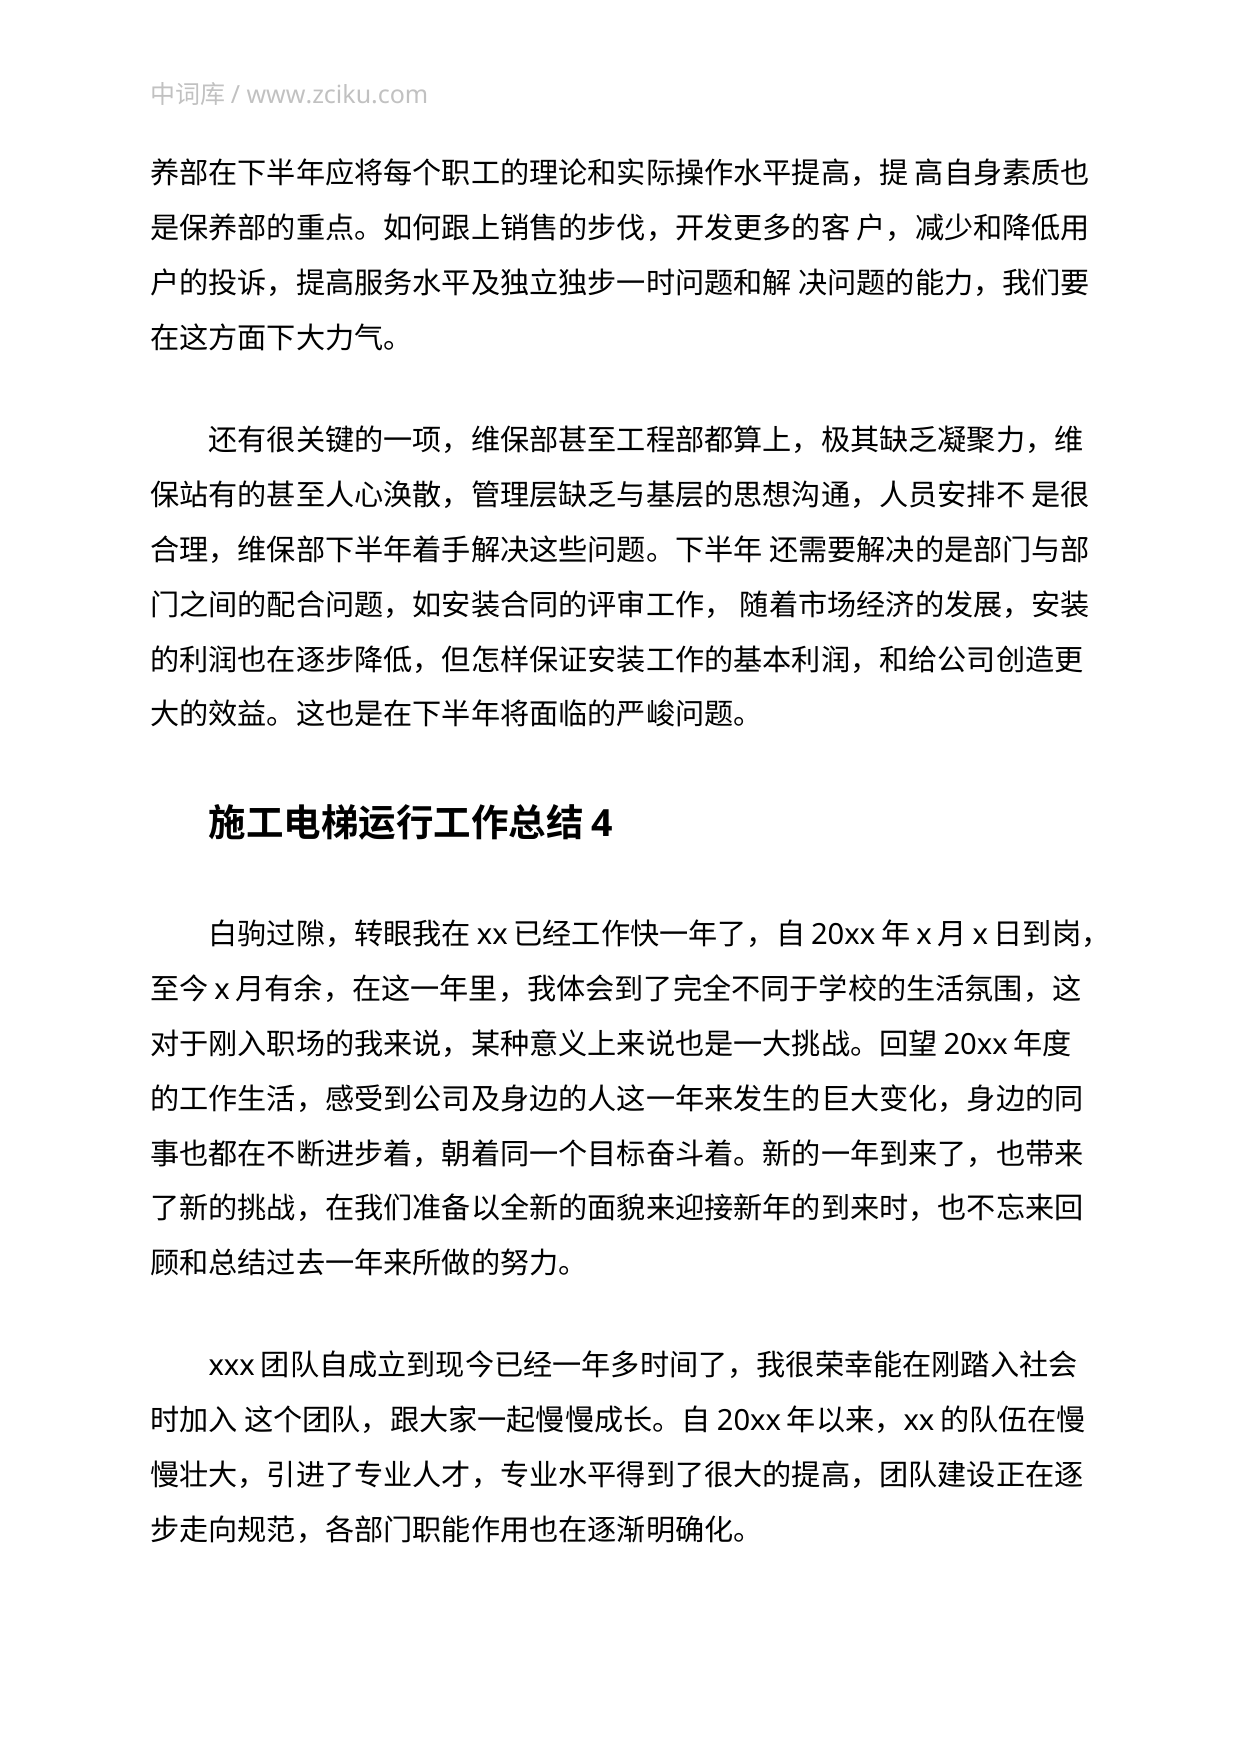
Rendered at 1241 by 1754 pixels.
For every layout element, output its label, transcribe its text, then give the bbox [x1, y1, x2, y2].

text 白驹过隙，转眼我在xx已经工作快一年了，自20xx年x月x日到岗，至今x月有余，在这一年里，我体会到了完全不同于学校的生活氛围，这对于刚入职场的我来说，某种意义上来说也是一大挑战。回望20xx年度的工作生活，感受到公司及身边的人这一年来发生的巨大变化，身边的同事也都在不断进步着，朝着同一个目标奋斗着。新的一年到来了，也带来了新的挑战，在我们准备以全新的面貌来迎接新年的到来时，也不忘来回顾和总结过去一年来所做的努力。 [150, 910, 1090, 1282]
text 施工电梯运行工作总结4 [150, 793, 1090, 847]
text 还有很关键的一项，维保部甚至工程部都算上，极其缺乏凝聚力，维保站有的甚至人心涣散，管理层缺乏与基层的思想沟通，人员安排不 是很合理，维保部下半年着手解决这些问题。下半年 还需要解决的是部门与部门之间的配合问题，如安装合同的评审工作， 随着市场经济的发展，安装的利润也在逐步降低，但怎样保证安装工作的基本利润，和给公司创造更大的效益。这也是在下半年将面临的严峻问题。 [150, 416, 1090, 733]
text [150, 150, 1090, 357]
text xxx团队自成立到现今已经一年多时间了，我很荣幸能在刚踏入社会时加入 这个团队，跟大家一起慢慢成长。自20xx年以来，xx的队伍在慢慢壮大，引进了专业人才，专业水平得到了很大的提高，团队建设正在逐步走向规范，各部门职能作用也在逐渐明确化。 [150, 1342, 1090, 1549]
